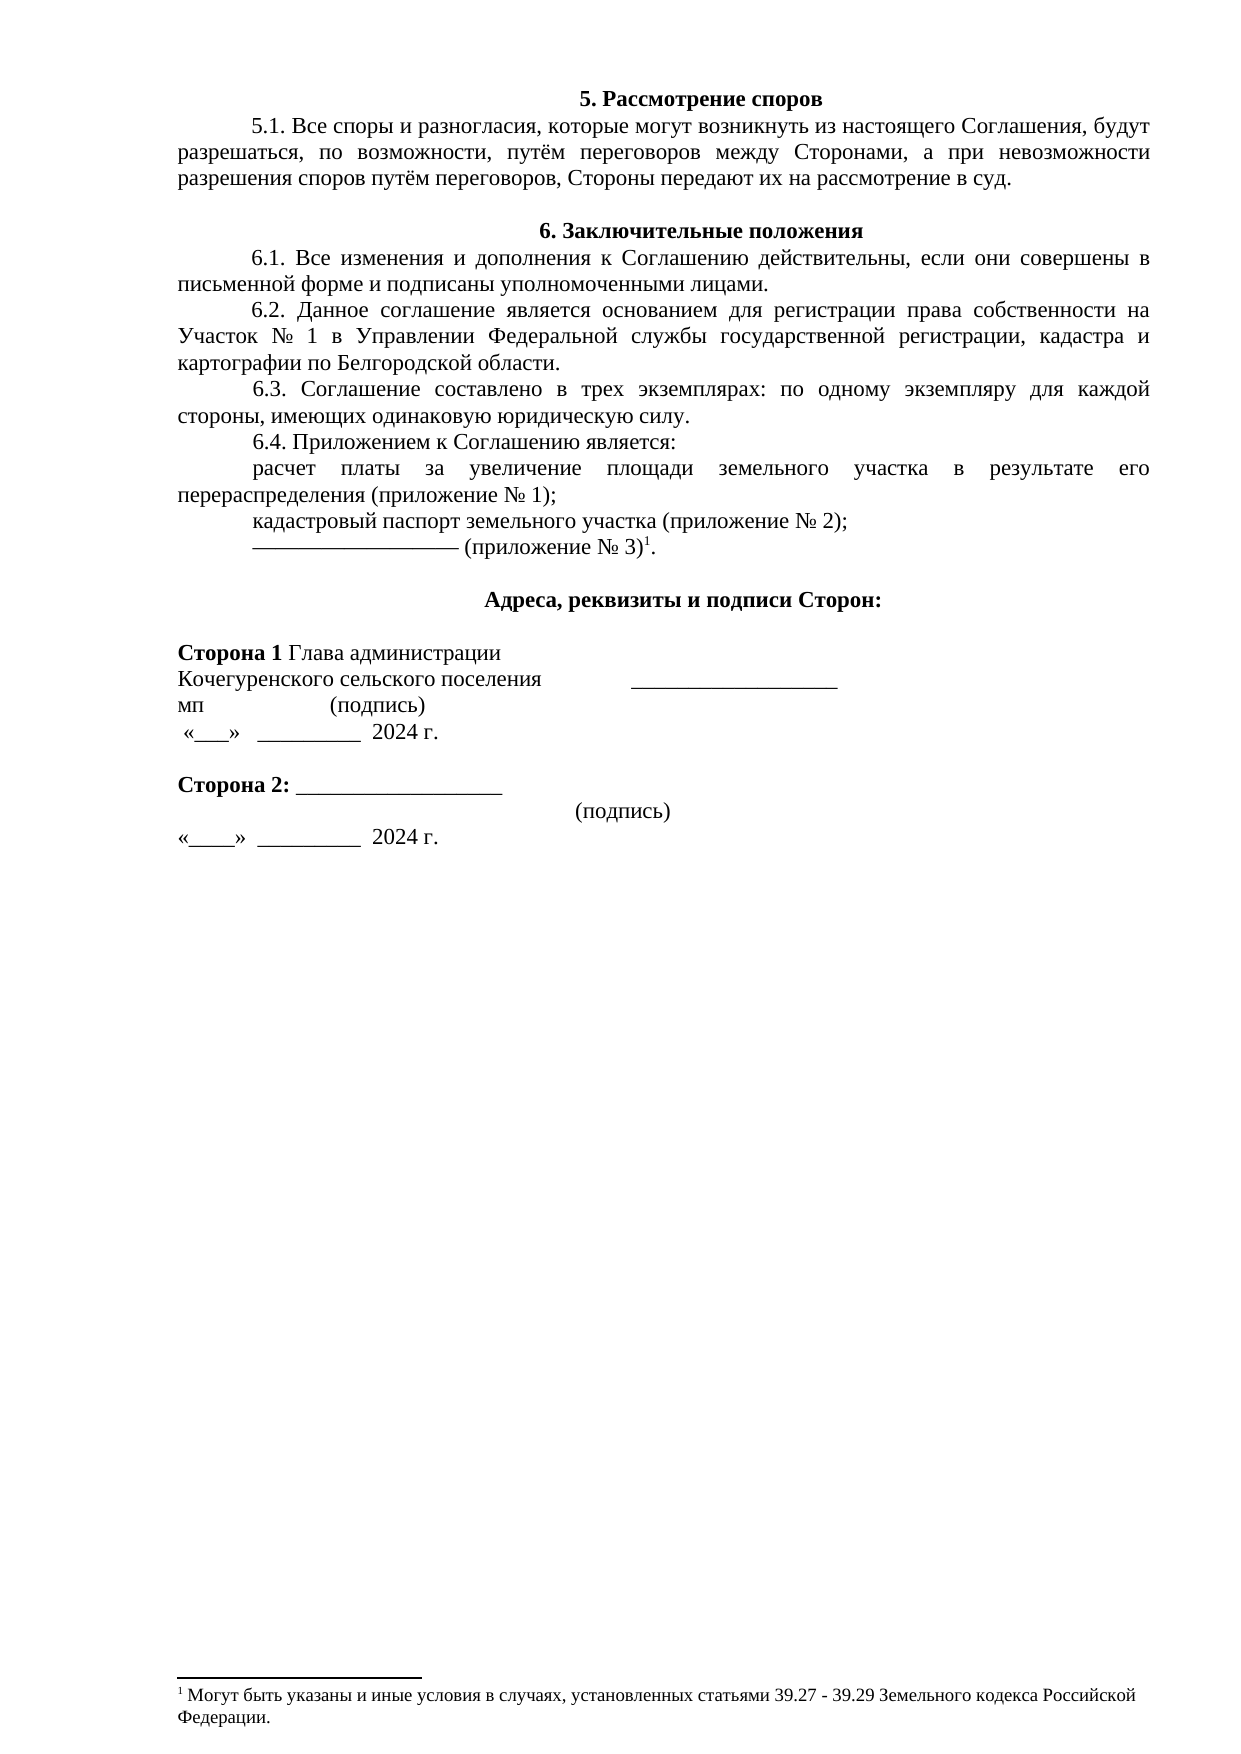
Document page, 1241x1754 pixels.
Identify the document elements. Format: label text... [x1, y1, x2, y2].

text Адреса, реквизиты и подписи Сторон: [215, 586, 1152, 612]
text (подпись) [215, 797, 1152, 823]
text 6.2. Данное соглашение является основанием для регистрации права собственности на Участок № 1 в Управлении Федеральной службы государственной регистрации, кадастра и картографии по Белгородской области. [177, 296, 1152, 375]
text 6. Заключительные положения [177, 217, 1152, 243]
text 6.4. Приложением к Соглашению является: [177, 428, 1152, 454]
text 5.1. Все споры и разногласия, которые могут возникнуть из настоящего Соглашения, будут разрешаться, по возможности, путём переговоров между Сторонами, а при невозможности разрешения споров путём переговоров, Стороны передают их на рассмотрение в суд. [177, 112, 1152, 191]
text ————————— (приложение № 3). [177, 533, 1152, 560]
text мп (подпись) [177, 692, 1152, 718]
text 6.1. Все изменения и дополнения к Соглашению действительны, если они совершены в письменной форме и подписаны уполномоченными лицами. [177, 243, 1152, 296]
text 5. Рассмотрение споров [177, 85, 1152, 112]
text Сторона 2: __________________ [177, 771, 1152, 797]
text кадастровый паспорт земельного участка (приложение № 2); [177, 507, 1152, 533]
text Сторона 1 Глава администрации [177, 639, 1152, 665]
text Кочегуренского сельского поселения __________________ [177, 665, 1152, 692]
text «____» _________ 2024 г. [177, 823, 1152, 850]
text расчет платы за увеличение площади земельного участка в результате его перераспределения (приложение № 1); [177, 454, 1152, 507]
text 6.3. Соглашение составлено в трех экземплярах: по одному экземпляру для каждой стороны, имеющих одинаковую юридическую силу. [177, 375, 1152, 428]
text «___» _________ 2024 г. [177, 718, 1152, 744]
